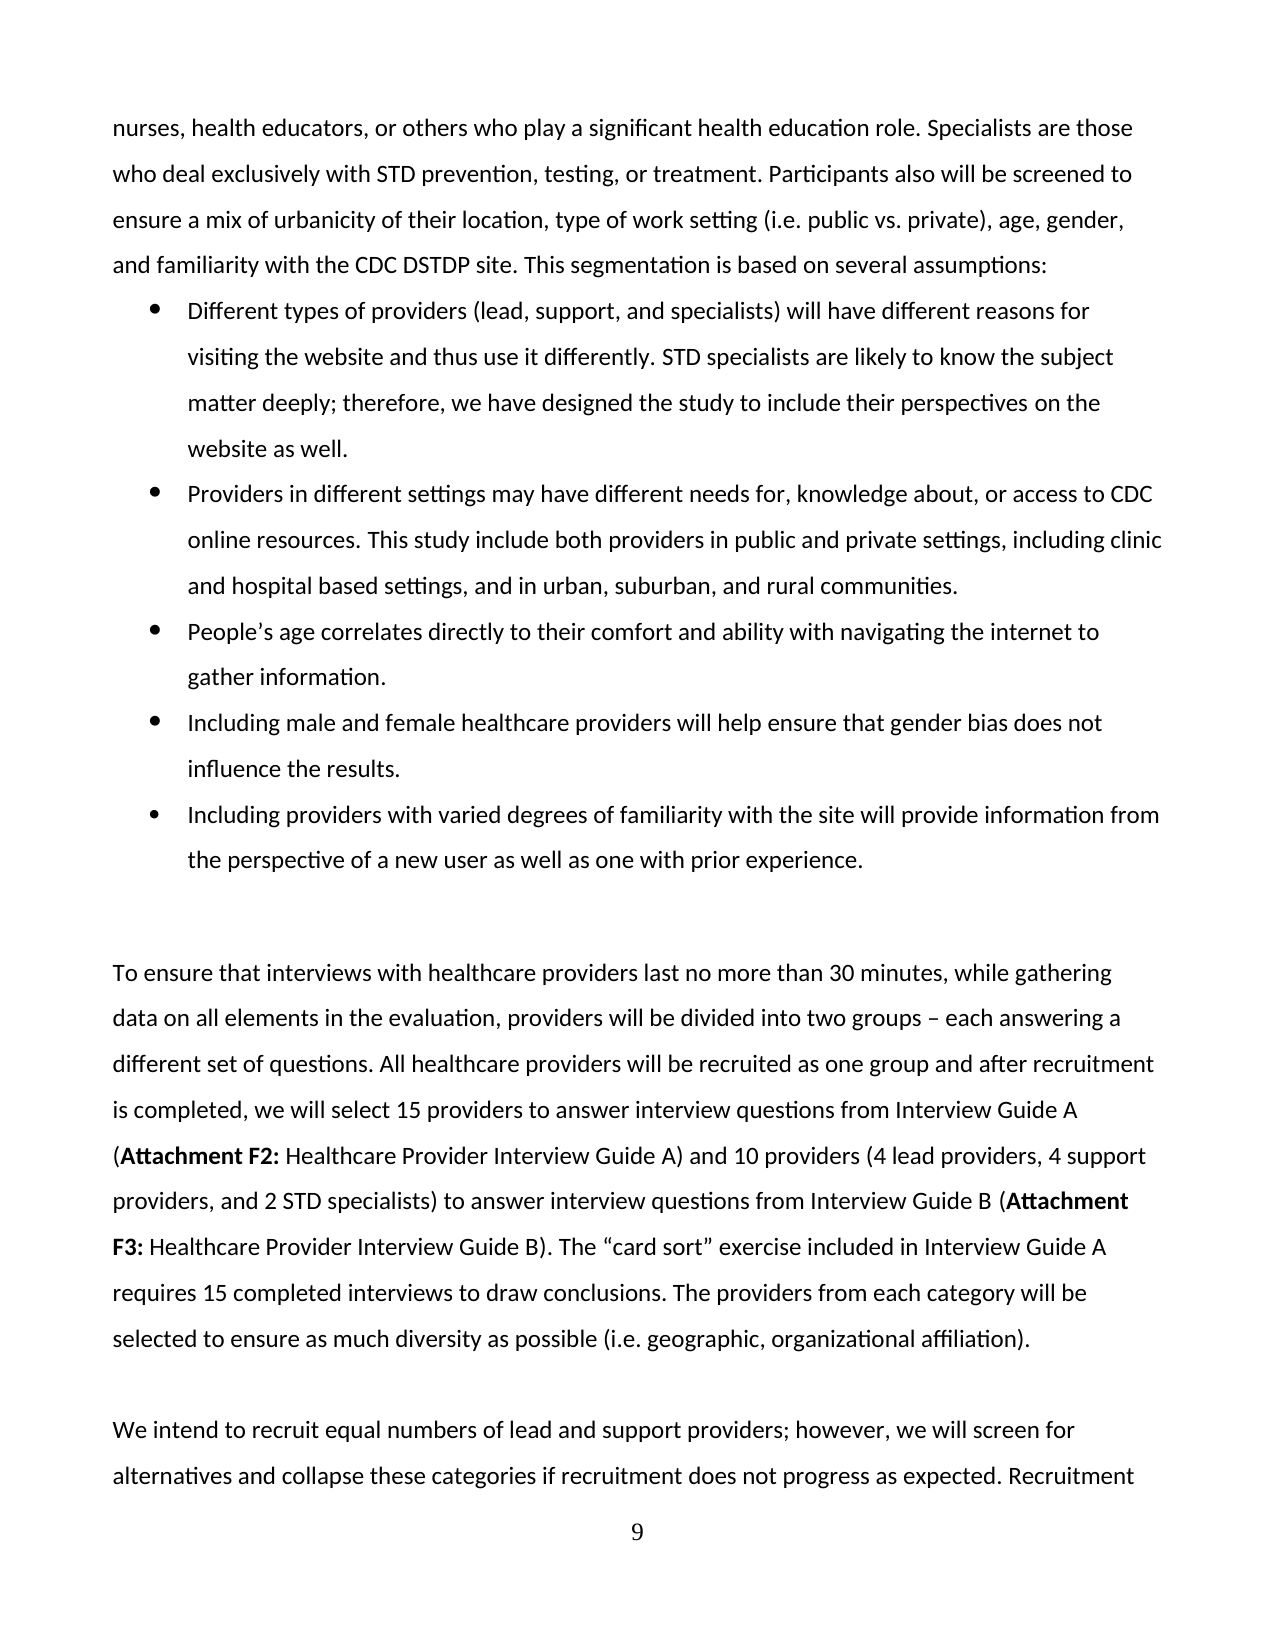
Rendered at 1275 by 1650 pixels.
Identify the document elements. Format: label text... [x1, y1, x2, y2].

list Different types of providers (lead, support, and specialists) will have different reasons for visiting the website and thus use it differently. STD specialists are likely to know the subject matter deeply; therefore, we have designed the study to include their perspectives on the website as well. [150, 295, 1162, 463]
list Including male and female healthcare providers will help ensure that gender bias does not influence the results. [150, 707, 1162, 784]
list Including providers with varied degrees of familiarity with the site will provide information from the perspective of a new user as well as one with prior experience. [150, 799, 1162, 875]
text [112, 112, 1162, 280]
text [112, 1414, 1162, 1490]
text To ensure that interviews with healthcare providers last no more than 30 minutes, while gathering data on all elements in the evaluation, providers will be divided into two groups – each answering a different set of questions. All healthcare providers will be recruited as one group and after recruitment is completed, we will select 15 providers to answer interview questions from Interview Guide A (Attachment F2: Healthcare Provider Interview Guide A) and 10 providers (4 lead providers, 4 support providers, and 2 STD specialists) to answer interview questions from Interview Guide B (Attachment F3: Healthcare Provider Interview Guide B). The “card sort” exercise included in Interview Guide A requires 15 completed interviews to draw conclusions. The providers from each category will be selected to ensure as much diversity as possible (i.e. geographic, organizational affiliation). [112, 957, 1162, 1353]
list Providers in different settings may have different needs for, knowledge about, or access to CDC online resources. This study include both providers in public and private settings, including clinic and hospital based settings, and in urban, suburban, and rural communities. [150, 478, 1162, 601]
list People’s age correlates directly to their comfort and ability with navigating the internet to gather information. [150, 616, 1162, 692]
